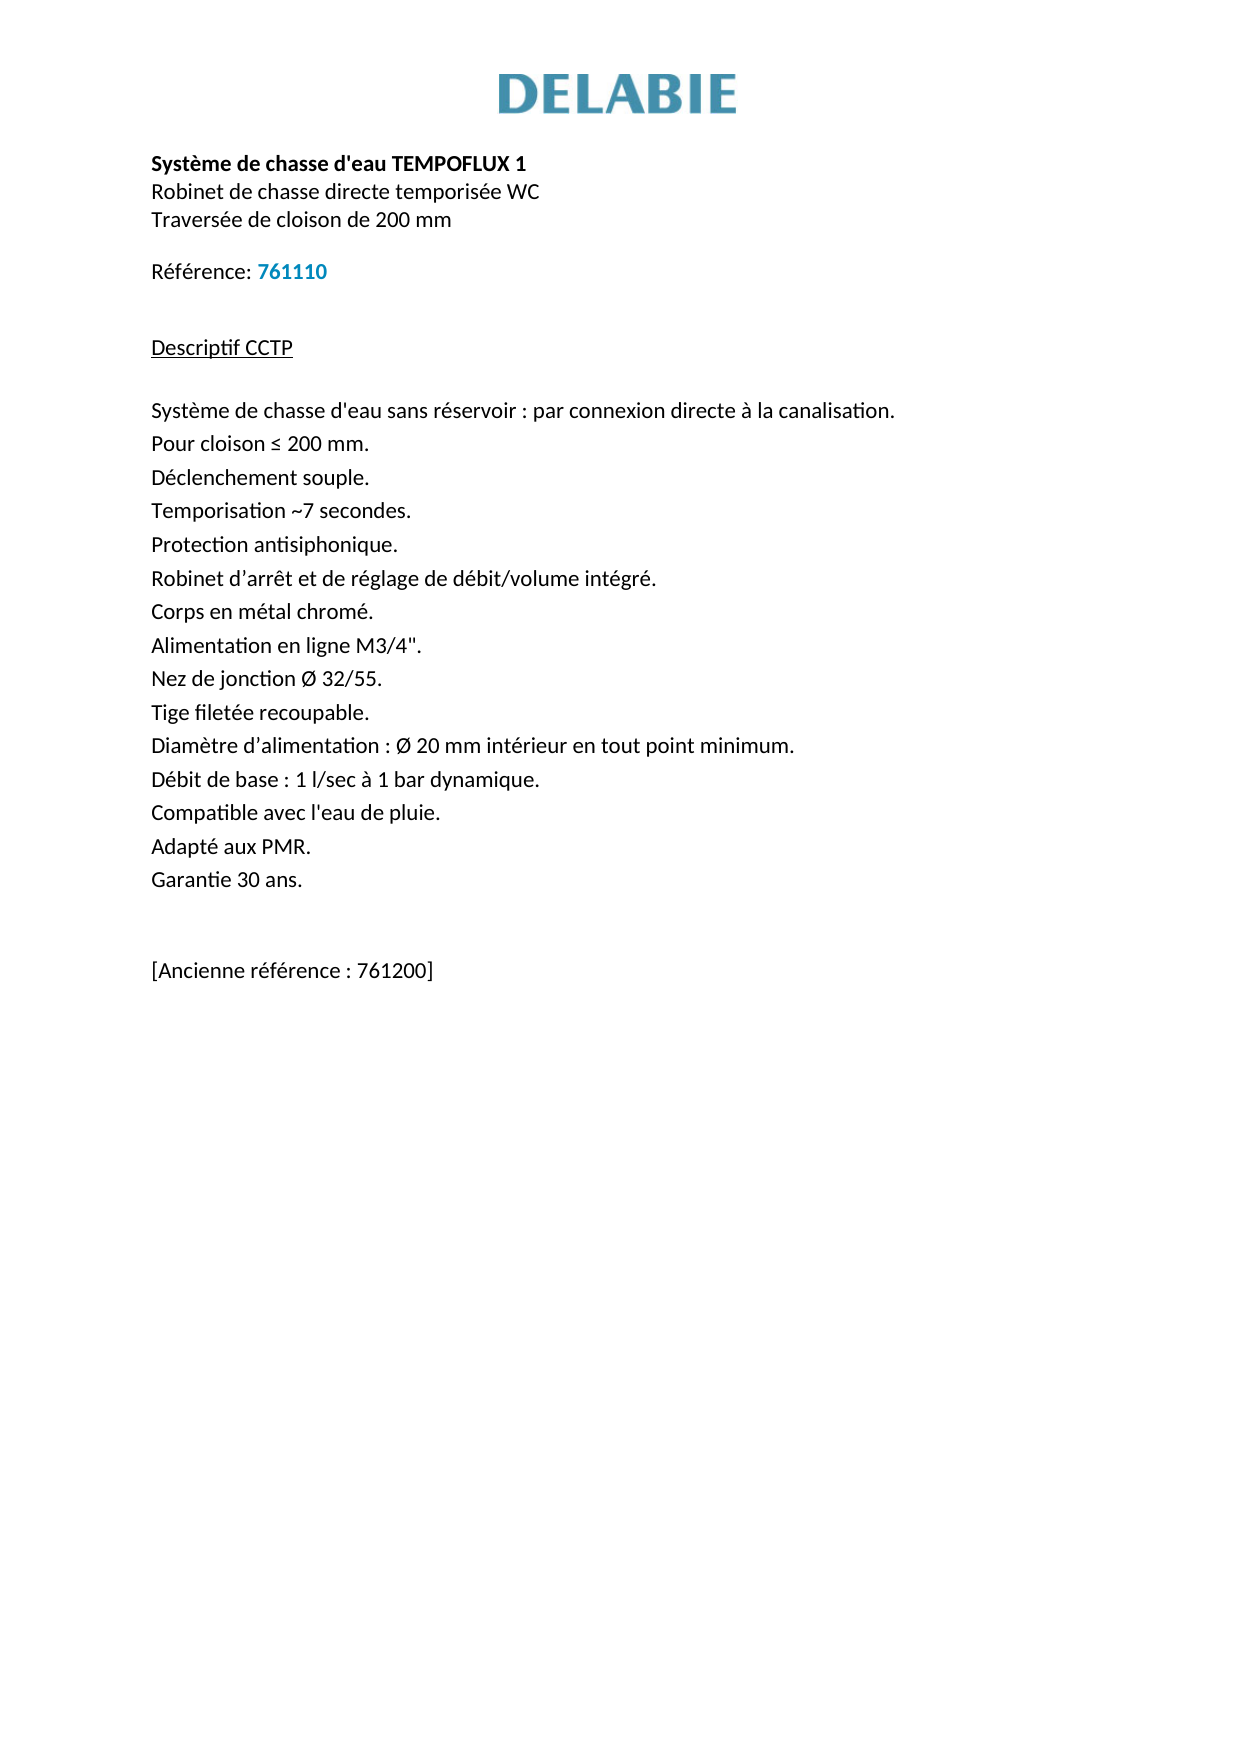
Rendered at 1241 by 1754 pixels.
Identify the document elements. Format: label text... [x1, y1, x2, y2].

text Pour cloison ≤ 200 mm. [151, 429, 1084, 458]
text [Ancienne référence : 761200] [151, 957, 1084, 985]
text Tige filetée recoupable. [151, 698, 1084, 726]
text Système de chasse d'eau TEMPOFLUX 1 [151, 149, 1084, 177]
text Alimentation en ligne M3/4". [151, 631, 1084, 659]
picture [497, 74, 738, 114]
text Diamètre d’alimentation : Ø 20 mm intérieur en tout point minimum. [151, 731, 1084, 759]
text Corps en métal chromé. [151, 597, 1084, 625]
text Déclenchement souple. [151, 463, 1084, 491]
text Débit de base : 1 l/sec à 1 bar dynamique. [151, 765, 1084, 793]
text Compatible avec l'eau de pluie. [151, 798, 1084, 827]
text Garantie 30 ans. [151, 866, 1084, 894]
text Système de chasse d'eau sans réservoir : par connexion directe à la canalisation. [151, 396, 1084, 424]
text Nez de jonction Ø 32/55. [151, 664, 1084, 692]
text Adapté aux PMR. [151, 832, 1084, 860]
text Robinet de chasse directe temporisée WC [151, 177, 1084, 205]
text Temporisation ~7 secondes. [151, 497, 1084, 525]
text Traversée de cloison de 200 mm [151, 205, 1084, 233]
text Descriptif CCTP [151, 333, 1084, 361]
text Protection antisiphonique. [151, 530, 1084, 558]
text Référence: 761110 [151, 257, 1084, 285]
text Robinet d’arrêt et de réglage de débit/volume intégré. [151, 564, 1084, 592]
